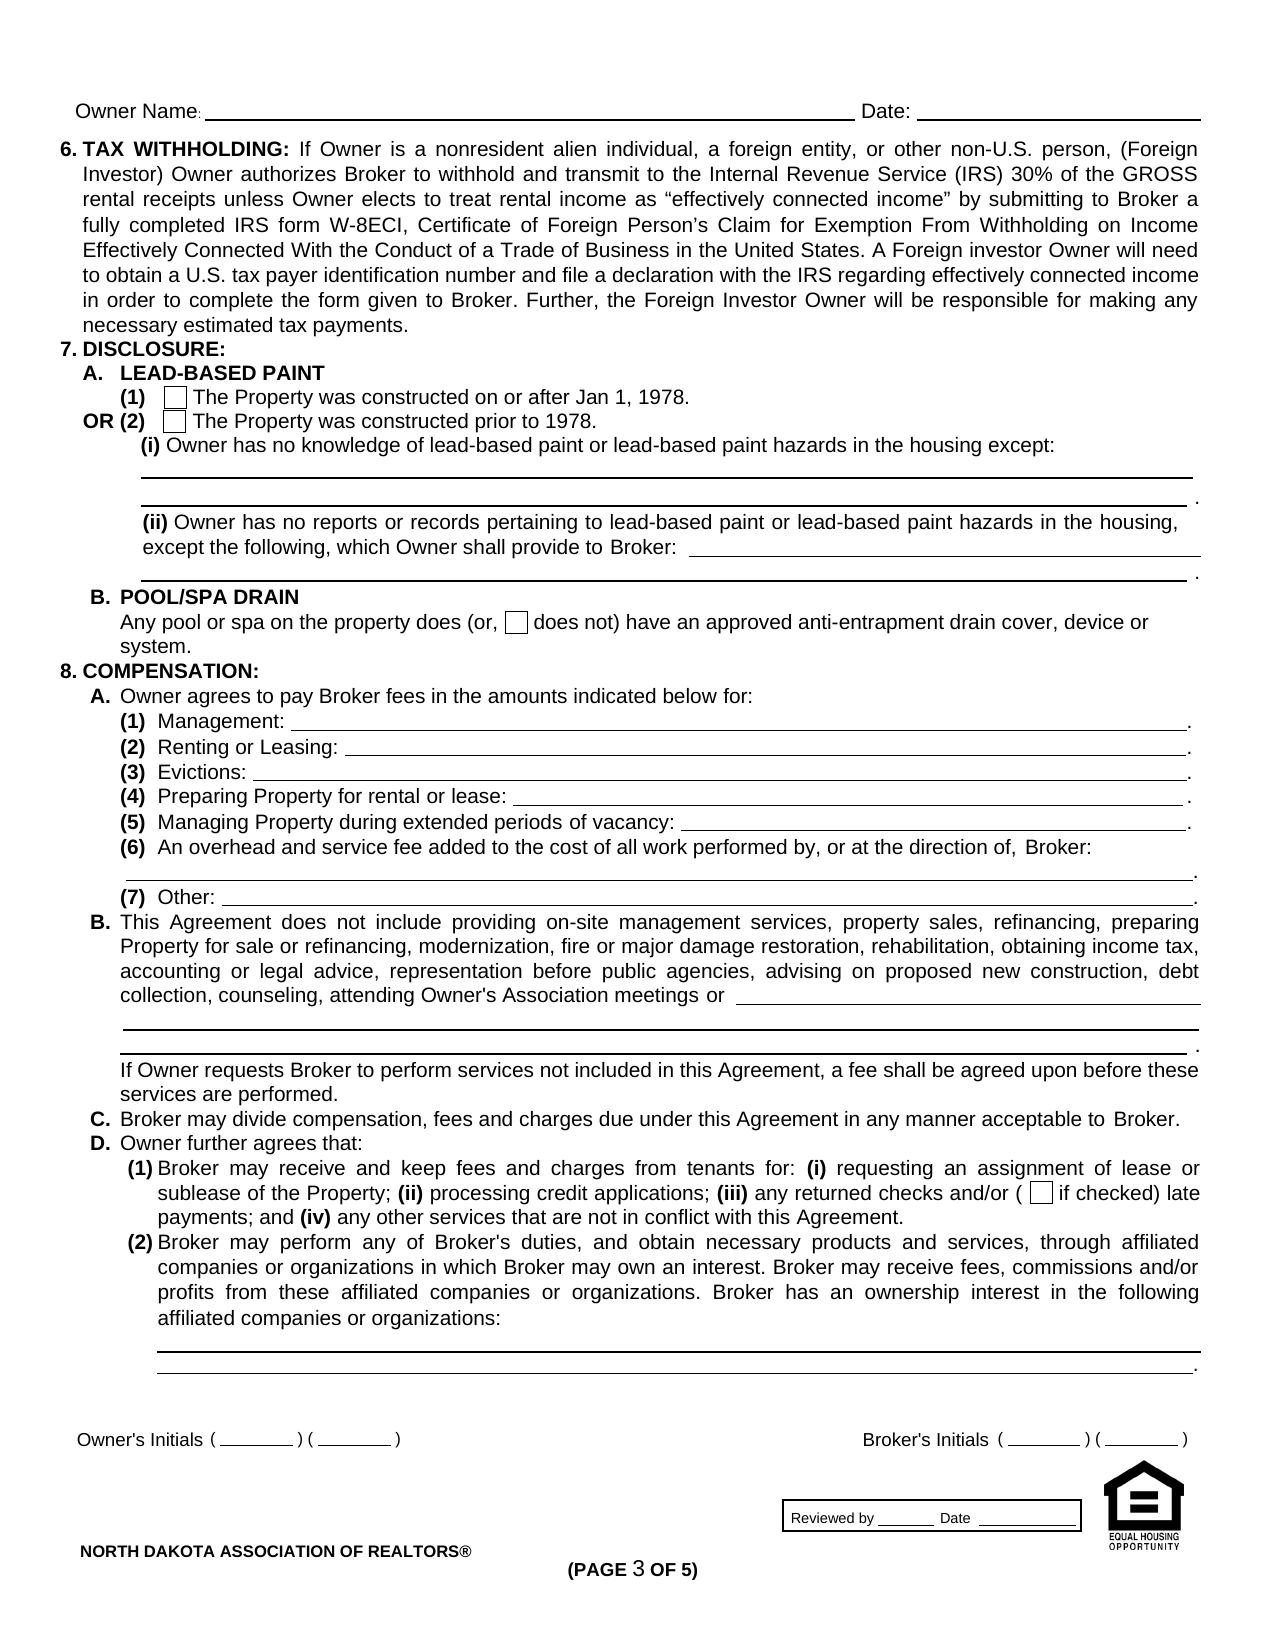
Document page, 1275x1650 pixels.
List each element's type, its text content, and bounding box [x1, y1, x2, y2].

subtitle COMPENSATION: [60, 659, 1212, 683]
list An overhead and service fee added to the cost of all work performed by, or at the direction of, Broker: [120, 834, 1212, 858]
text . If Owner requests Broker to perform services not included in this Agreement, a fee shall be agreed upon before these services are performed. [119, 1033, 1200, 1106]
text (1) The Property was constructed on or after Jan 1, 1978. [48, 385, 1212, 409]
text . [141, 485, 1212, 509]
text OR (2) The Property was constructed prior to 1978. [48, 409, 1212, 433]
list Management: . [120, 709, 1212, 733]
subtitle POOL/SPA DRAIN [90, 585, 1212, 609]
text . [141, 560, 1212, 584]
text except the following, which Owner shall provide to Broker: [142, 535, 1212, 559]
list Preparing Property for rental or lease: . [120, 784, 1212, 808]
text (i) Owner has no knowledge of lead-based paint or lead-based paint hazards in the housing except: [48, 433, 1212, 457]
list LEAD-BASED PAINT [82, 361, 1212, 385]
list Renting or Leasing: . [120, 734, 1212, 758]
list Broker may receive and keep fees and charges from tenants for: (i) requesting an assignment of lease or sublease of the Property; (ii) processing credit applications; (iii) any returned checks and/or ( if checked) late payments; and (iv) any other services that are not in conflict with this Agreement. [127, 1156, 1201, 1229]
list This Agreement does not include providing on-site management services, property sales, refinancing, preparing Property for sale or refinancing, modernization, fire or major damage restoration, rehabilitation, obtaining income tax, accounting or legal advice, representation before public agencies, advising on proposed new construction, debt collection, counseling, attending Owner's Association meetings or [90, 909, 1201, 1007]
list Owner further agrees that: [90, 1131, 1212, 1155]
list Evictions: . [120, 759, 1212, 783]
picture [1104, 1460, 1184, 1550]
list Managing Property during extended periods of vacancy: . [120, 809, 1212, 833]
text Any pool or spa on the property does (or, does not) have an approved anti-entrapment drain cover, device or system. [120, 610, 1212, 658]
list Broker may divide compensation, fees and charges due under this Agreement in any manner acceptable to Broker. [90, 1107, 1212, 1131]
list Broker may perform any of Broker's duties, and obtain necessary products and services, through affiliated companies or organizations in which Broker may own an interest. Broker may receive fees, commissions and/or profits from these affiliated companies or organizations. Broker has an ownership interest in the following affiliated companies or organizations: [127, 1230, 1200, 1329]
text . [157, 1355, 1212, 1376]
list Owner agrees to pay Broker fees in the amounts indicated below for: [90, 684, 1212, 708]
subtitle DISCLOSURE: [60, 338, 1212, 361]
list TAX WITHHOLDING: If Owner is a nonresident alien individual, a foreign entity, or other non-U.S. person, (Foreign Investor) Owner authorizes Broker to withhold and transmit to the Internal Revenue Service (IRS) 30% of the GROSS rental receipts unless Owner elects to treat rental income as “effectively connected income” by submitting to Broker a fully completed IRS form W-8ECI, Certificate of Foreign Person’s Claim for Exemption From Withholding on Income Effectively Connected With the Conduct of a Trade of Business in the United States. A Foreign investor Owner will need to obtain a U.S. tax payer identification number and file a declaration with the IRS regarding effectively connected income in order to complete the form given to Broker. Further, the Foreign Investor Owner will be responsible for making any necessary estimated tax payments. [60, 137, 1200, 337]
list Other: . [120, 884, 1212, 908]
text (ii) Owner has no reports or records pertaining to lead-based paint or lead-based paint hazards in the housing, [142, 510, 1212, 534]
text . [126, 859, 1212, 883]
